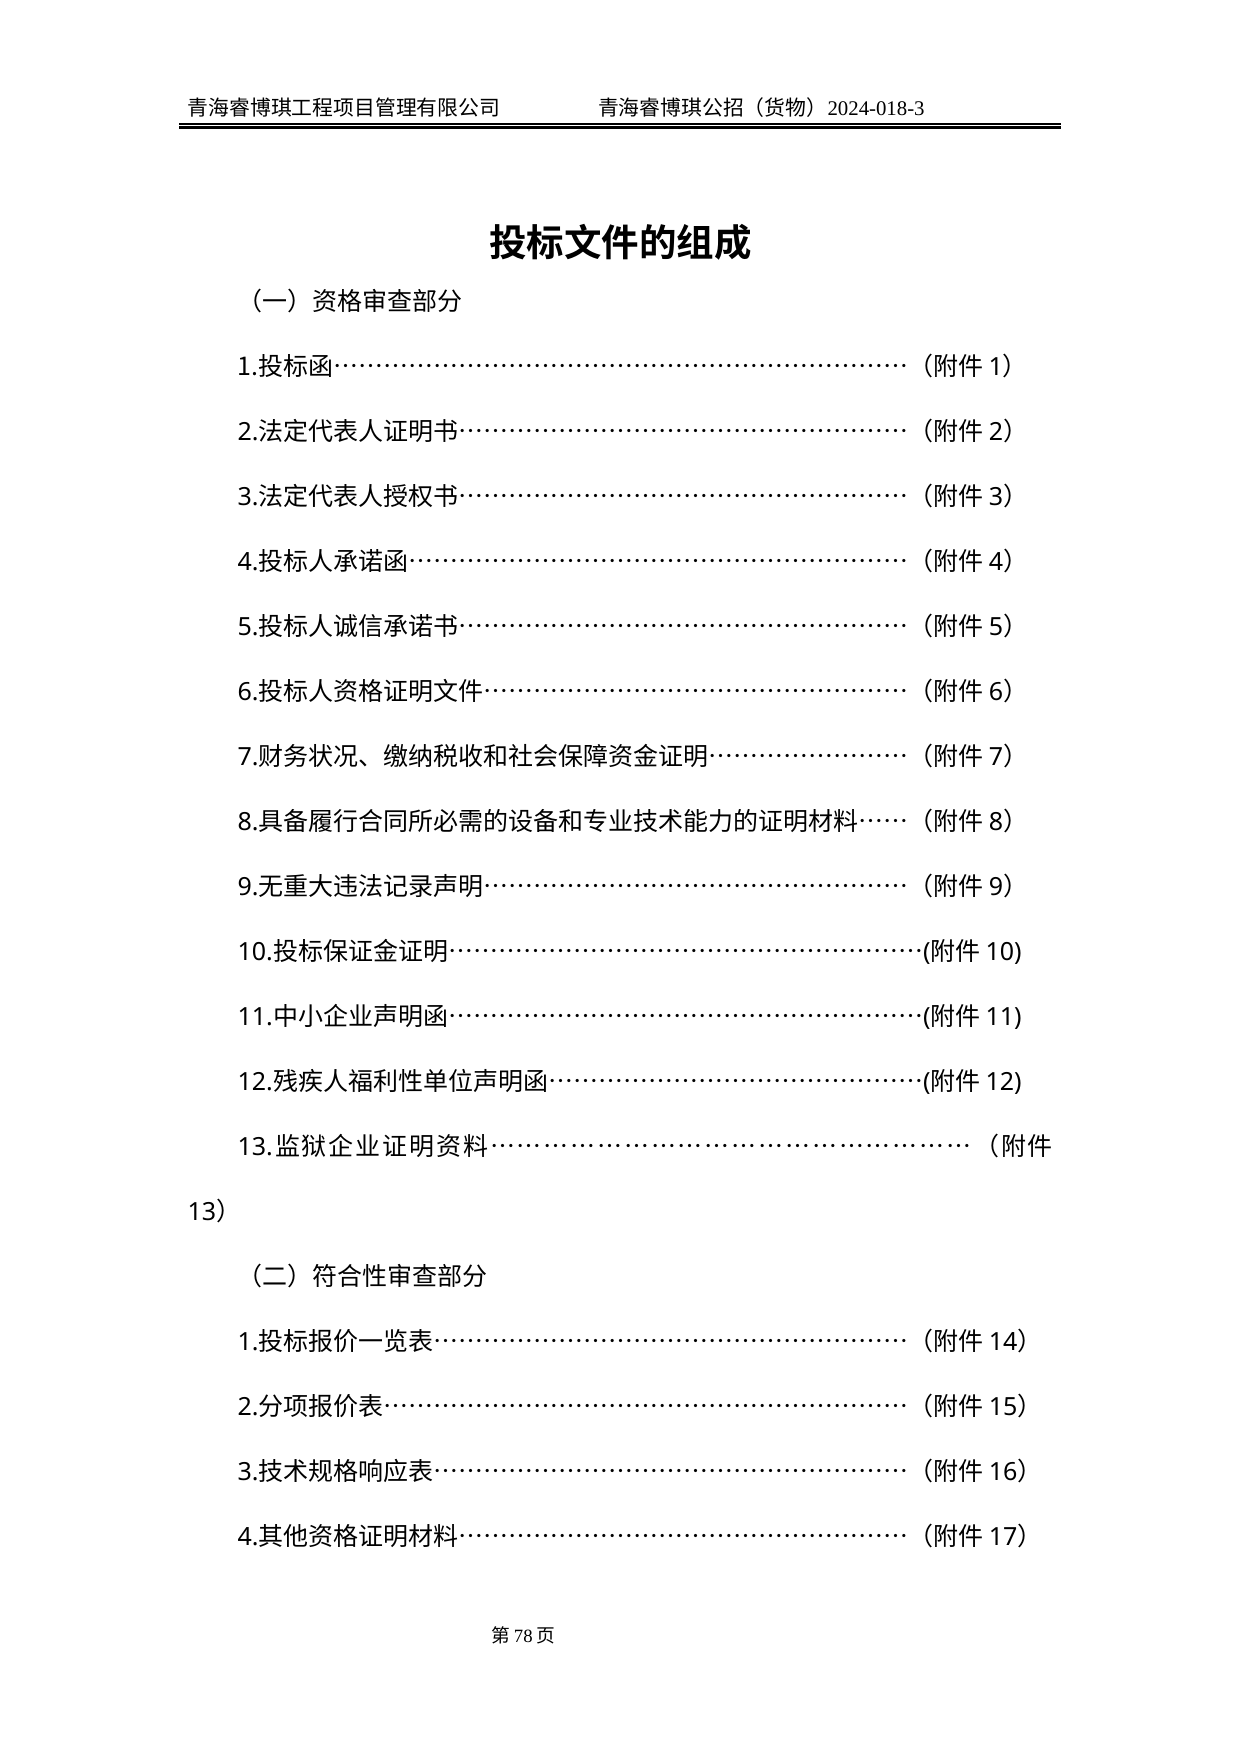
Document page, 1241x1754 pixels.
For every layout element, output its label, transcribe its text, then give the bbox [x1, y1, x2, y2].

text 2.分项报价表………………………………………………………（附件15） [187, 1372, 1053, 1437]
text 4.投标人承诺函……………………………………………………（附件4） [187, 527, 1053, 592]
text 5.投标人诚信承诺书………………………………………………（附件5） [187, 592, 1053, 657]
text 投标文件的组成 [187, 213, 1053, 267]
text 10.投标保证金证明…………………………………………………(附件10) [187, 917, 1053, 982]
text （一）资格审查部分 [187, 267, 1053, 332]
text 9.无重大违法记录声明……………………………………………（附件9） [187, 852, 1053, 917]
text 3.法定代表人授权书………………………………………………（附件3） [187, 462, 1053, 527]
text 1.投标函……………………………………………………………（附件1） [187, 332, 1053, 397]
text 6.投标人资格证明文件……………………………………………（附件6） [187, 657, 1053, 722]
text 13.监狱企业证明资料………………………………………………（附件13） [187, 1112, 1053, 1242]
text 2.法定代表人证明书………………………………………………（附件2） [187, 397, 1053, 462]
text 8.具备履行合同所必需的设备和专业技术能力的证明材料……（附件8） [187, 787, 1053, 852]
text 1.投标报价一览表…………………………………………………（附件14） [187, 1307, 1053, 1372]
text 11.中小企业声明函…………………………………………………(附件11) [187, 982, 1053, 1047]
text （二）符合性审查部分 [187, 1242, 1053, 1307]
text 7.财务状况、缴纳税收和社会保障资金证明……………………（附件7） [187, 722, 1053, 787]
text 12.残疾人福利性单位声明函………………………………………(附件12) [187, 1047, 1053, 1112]
text 3.技术规格响应表…………………………………………………（附件16） [187, 1437, 1053, 1502]
text 4.其他资格证明材料………………………………………………（附件17） [187, 1502, 1053, 1567]
